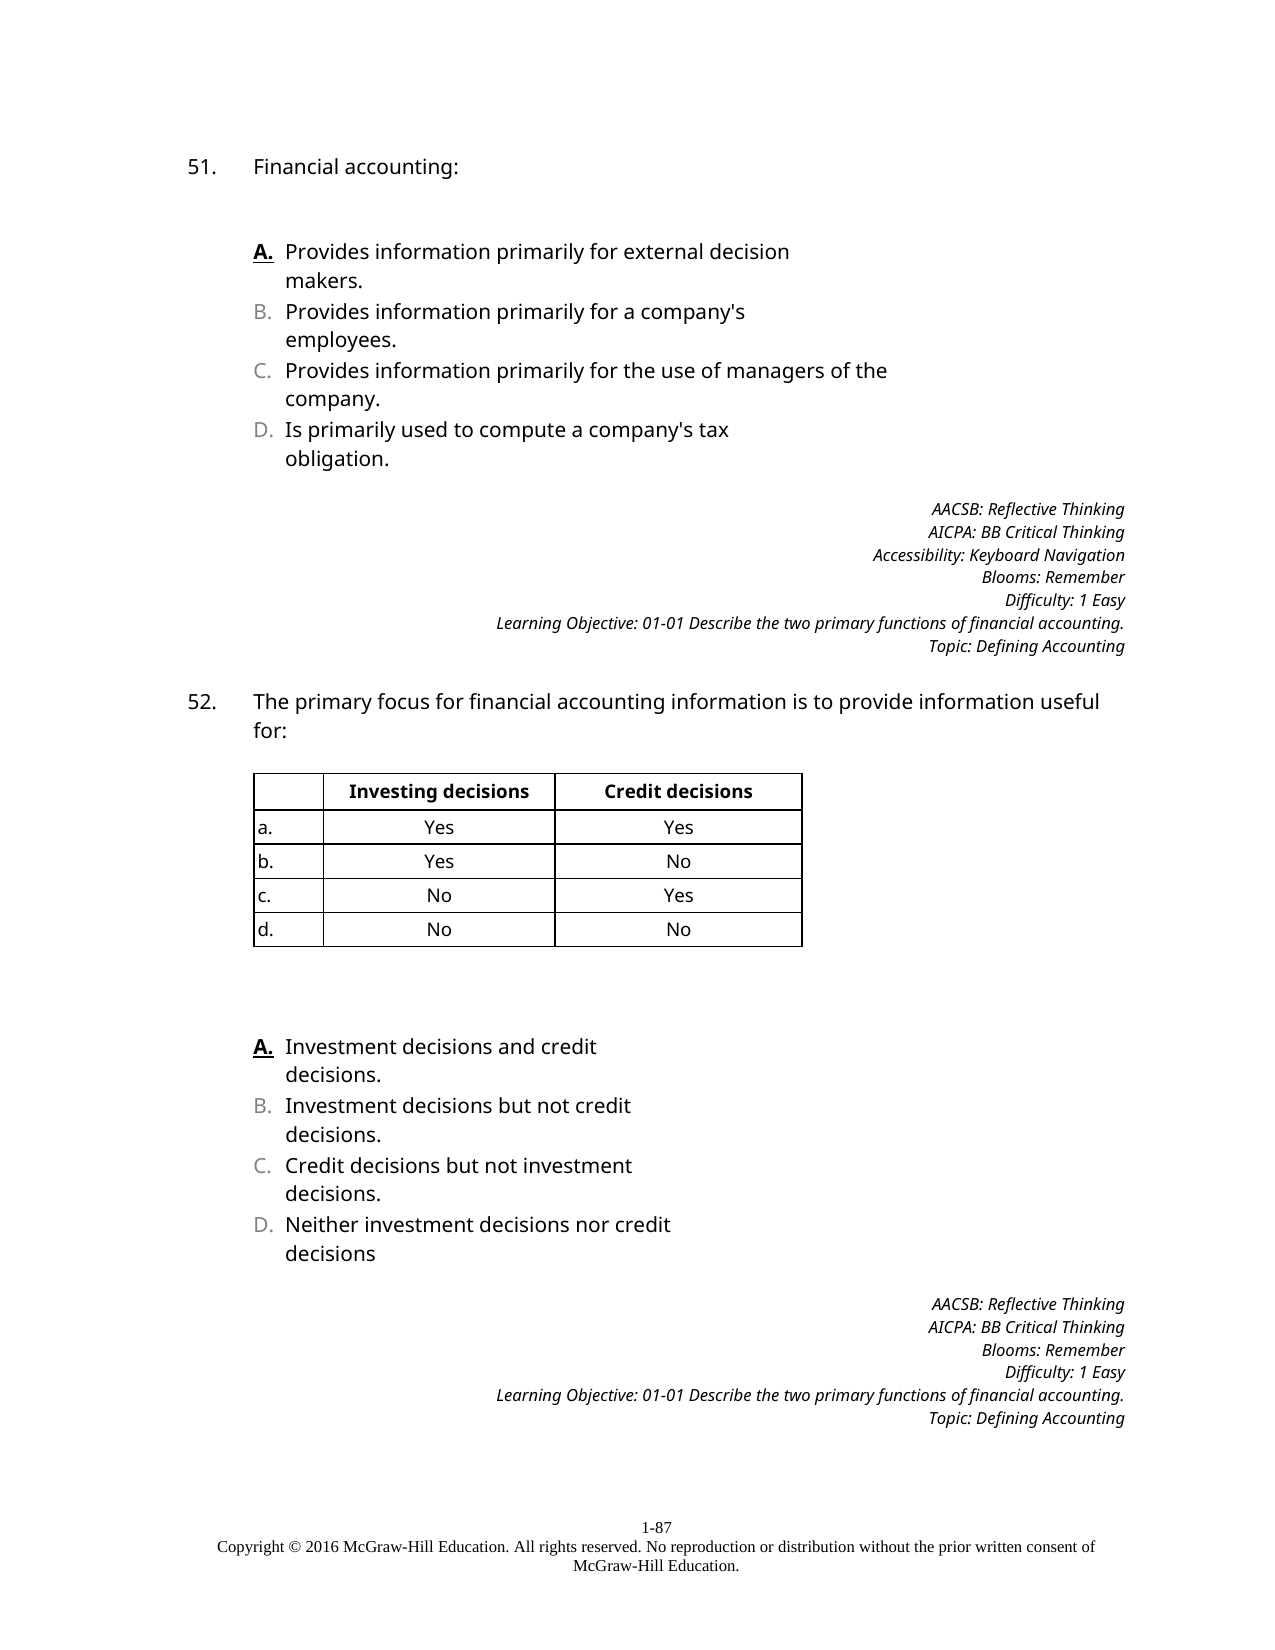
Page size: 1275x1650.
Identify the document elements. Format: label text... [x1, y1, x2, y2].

table_header The primary focus for financial accounting information is to provide information useful for: [253, 688, 1125, 1267]
table_header 51. [188, 153, 253, 472]
table_header 52. [188, 688, 253, 1267]
table_header Financial accounting: [253, 153, 1125, 472]
table_header AACSB: Reflective Thinking AICPA: BB Critical Thinking Accessibility: Keyboard Navigation Blooms: Remember Difficulty: 1 Easy Learning Objective: 01-01 Describe the two primary functions of financial accounting. Topic: Defining Accounting [188, 498, 1125, 685]
table_header AACSB: Reflective Thinking AICPA: BB Critical Thinking Blooms: Remember Difficulty: 1 Easy Learning Objective: 01-01 Describe the two primary functions of financial accounting. Topic: Defining Accounting [188, 1293, 1125, 1457]
